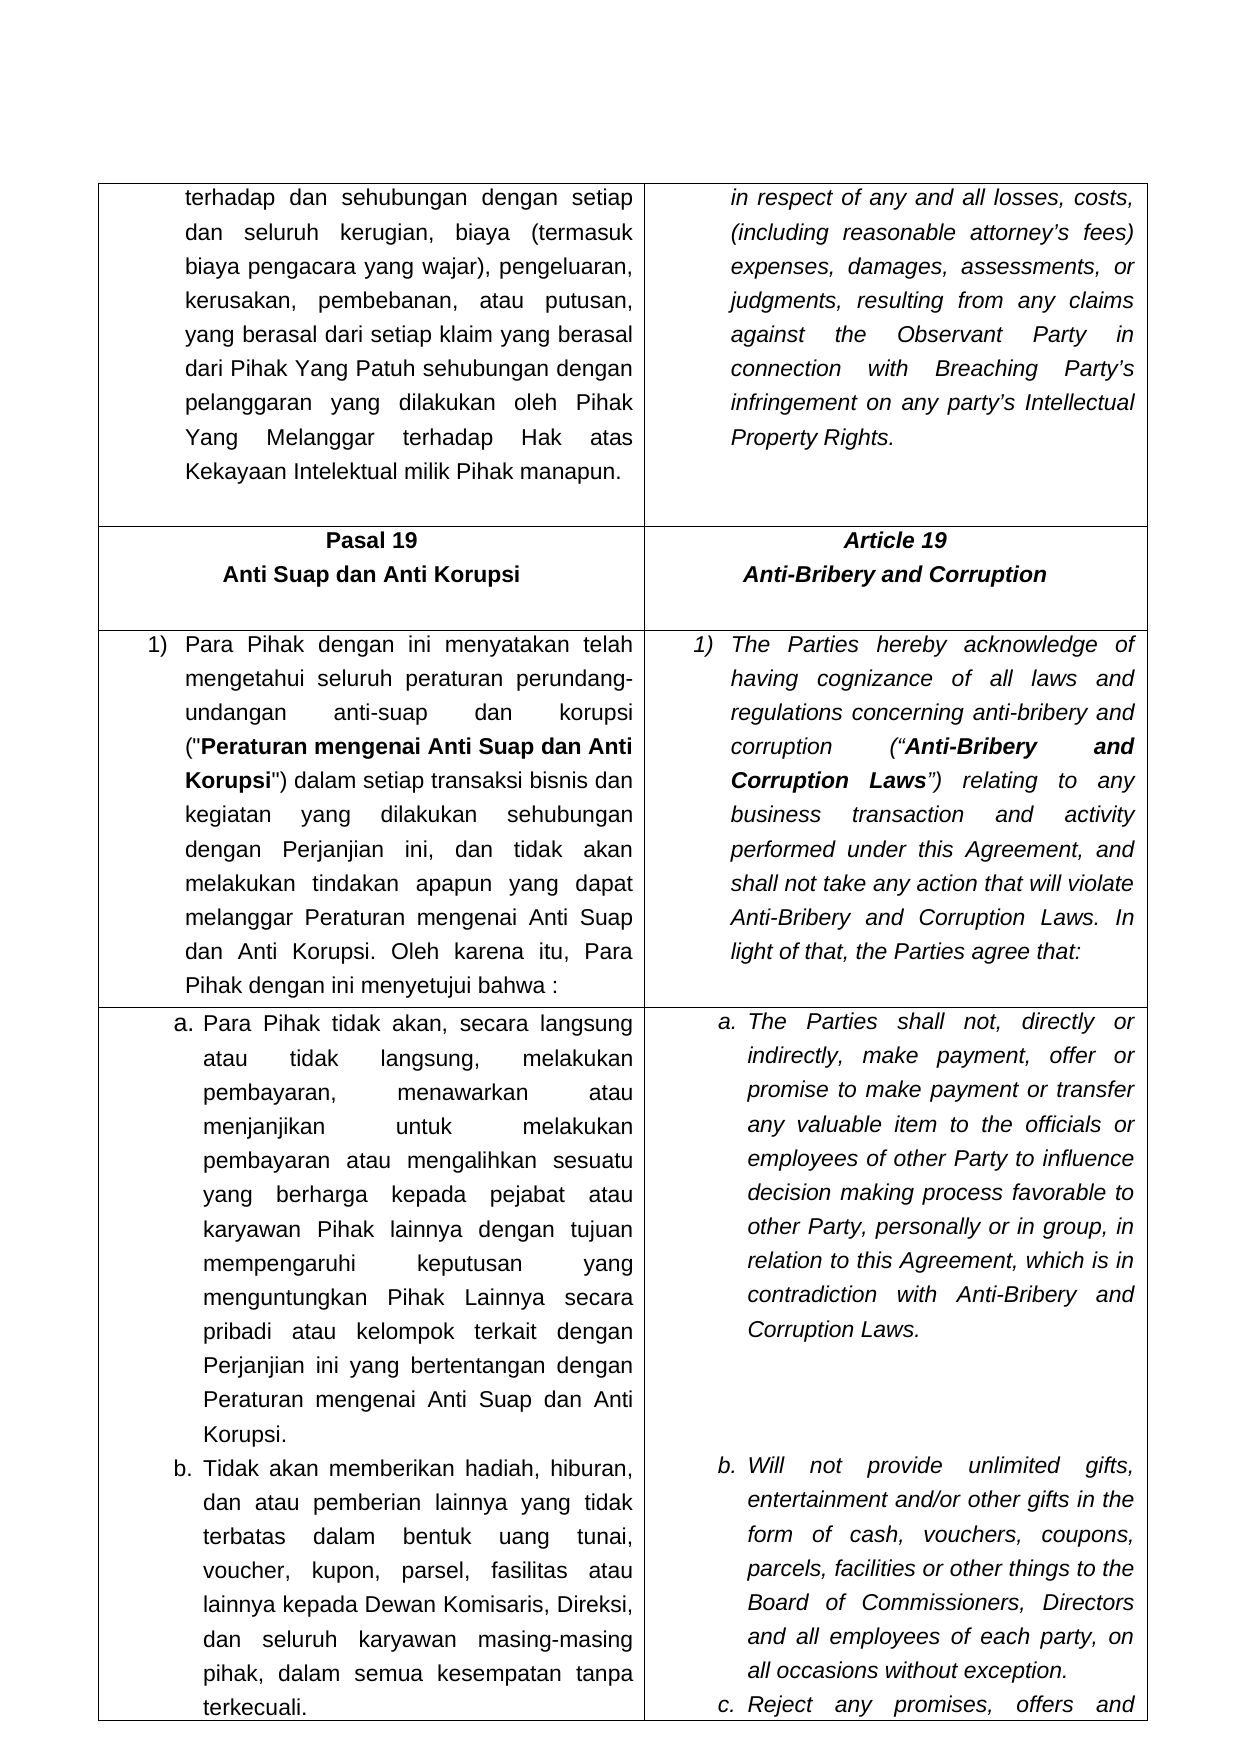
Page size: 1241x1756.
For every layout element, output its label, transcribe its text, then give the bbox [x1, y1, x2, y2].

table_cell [99, 184, 644, 526]
table_cell The Parties hereby acknowledge of having cognizance of all laws and regulations concerning anti-bribery and corruption (“Anti-Bribery and Corruption Laws”) relating to any business transaction and activity performed under this Agreement, and shall not take any action that will violate Anti-Bribery and Corruption Laws. In light of that, the Parties agree that: [645, 631, 1147, 1007]
table_cell Para Pihak dengan ini menyatakan telah mengetahui seluruh peraturan perundang-undangan anti-suap dan korupsi ("Peraturan mengenai Anti Suap dan Anti Korupsi") dalam setiap transaksi bisnis dan kegiatan yang dilakukan sehubungan dengan Perjanjian ini, dan tidak akan melakukan tindakan apapun yang dapat melanggar Peraturan mengenai Anti Suap dan Anti Korupsi. Oleh karena itu, Para Pihak dengan ini menyetujui bahwa : [99, 631, 644, 1007]
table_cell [645, 1008, 1147, 1720]
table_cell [645, 184, 1147, 526]
table_cell Pasal 19 Anti Suap dan Anti Korupsi [99, 527, 644, 629]
table_cell Article 19 Anti-Bribery and Corruption [645, 527, 1147, 629]
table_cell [99, 1008, 644, 1720]
